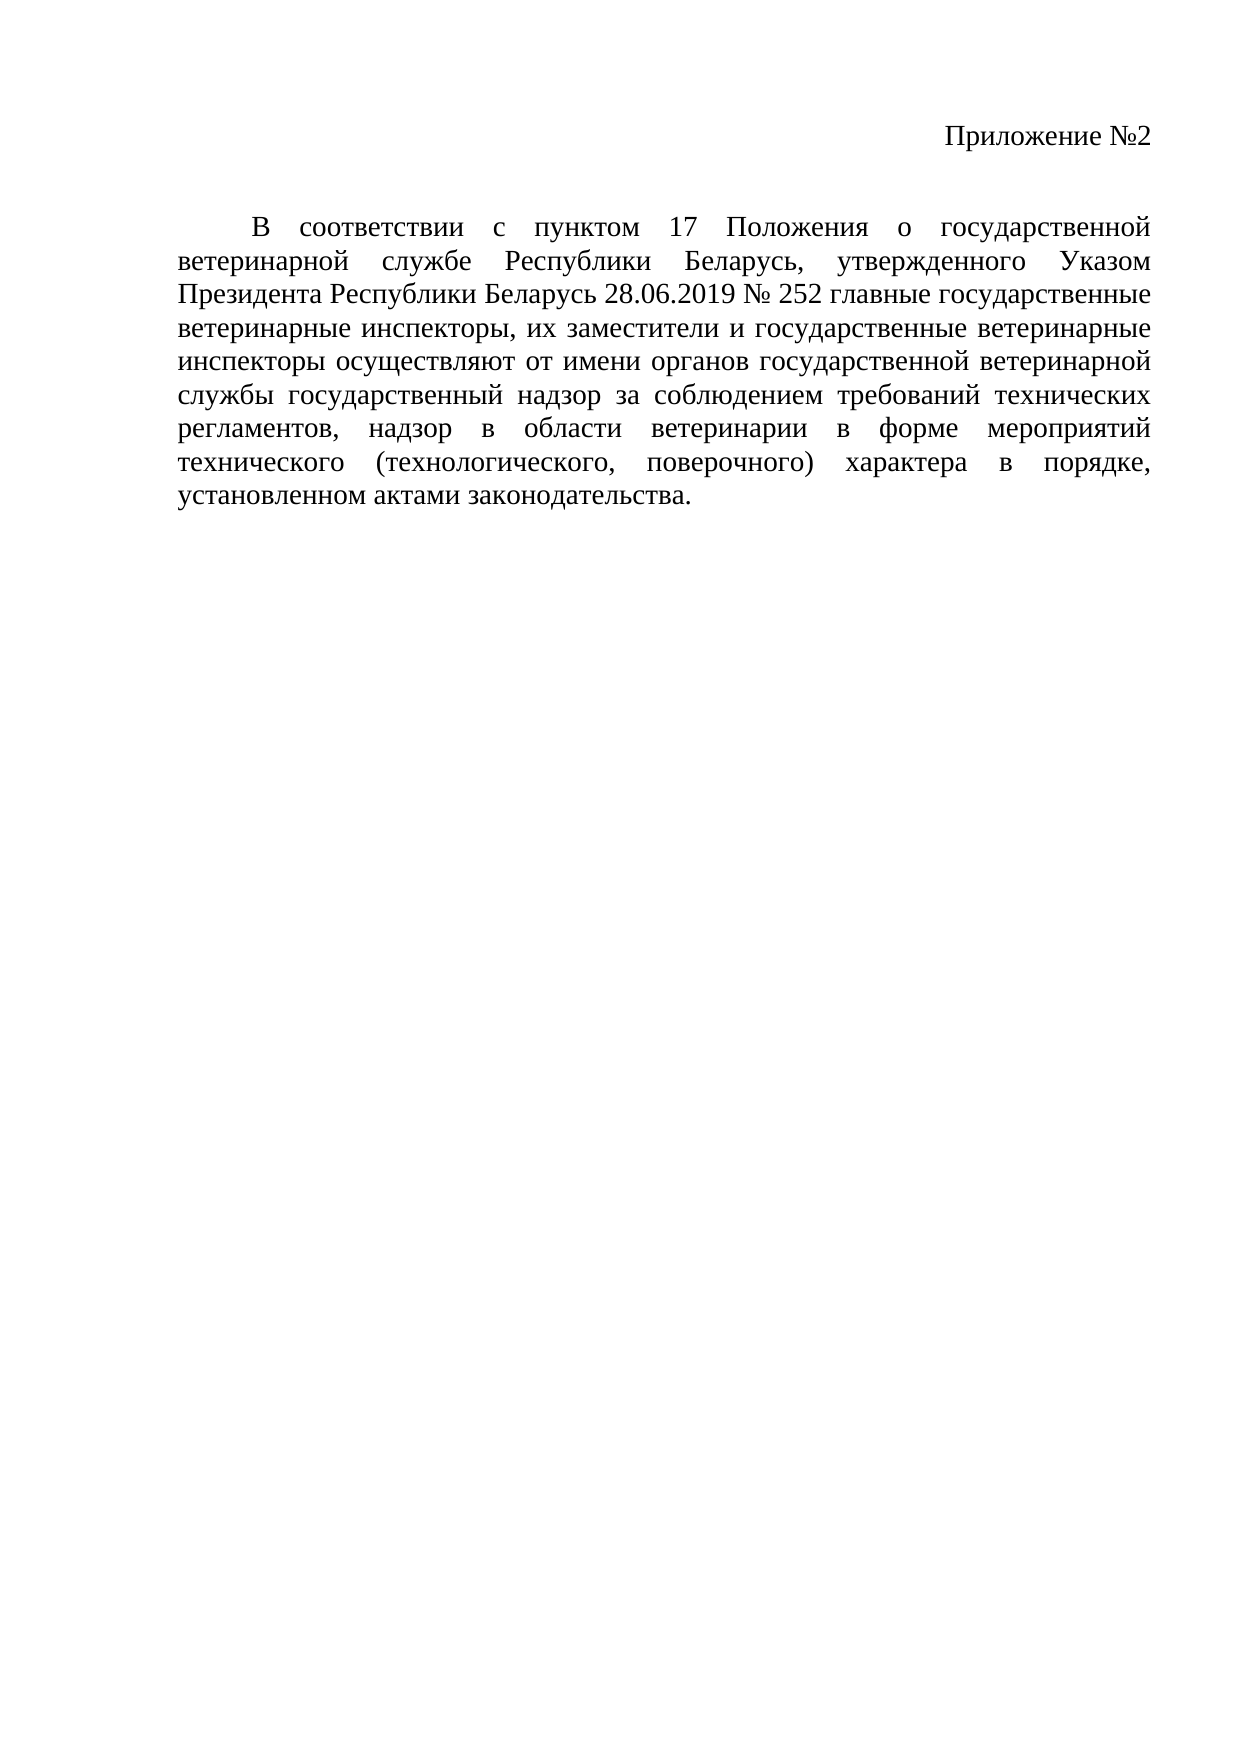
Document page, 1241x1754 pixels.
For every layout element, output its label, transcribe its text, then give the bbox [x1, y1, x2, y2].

text В соответствии с пунктом 17 Положения о государственной ветеринарной службе Республики Беларусь, утвержденного Указом Президента Республики Беларусь 28.06.2019 № 252 главные государственные ветеринарные инспекторы, их заместители и государственные ветеринарные инспекторы осуществляют от имени органов государственной ветеринарной службы государственный надзор за соблюдением требований технических регламентов, надзор в области ветеринарии в форме мероприятий технического (технологического, поверочного) характера в порядке, установленном актами законодательства. [177, 209, 1152, 511]
text Приложение №2 [177, 118, 1152, 152]
